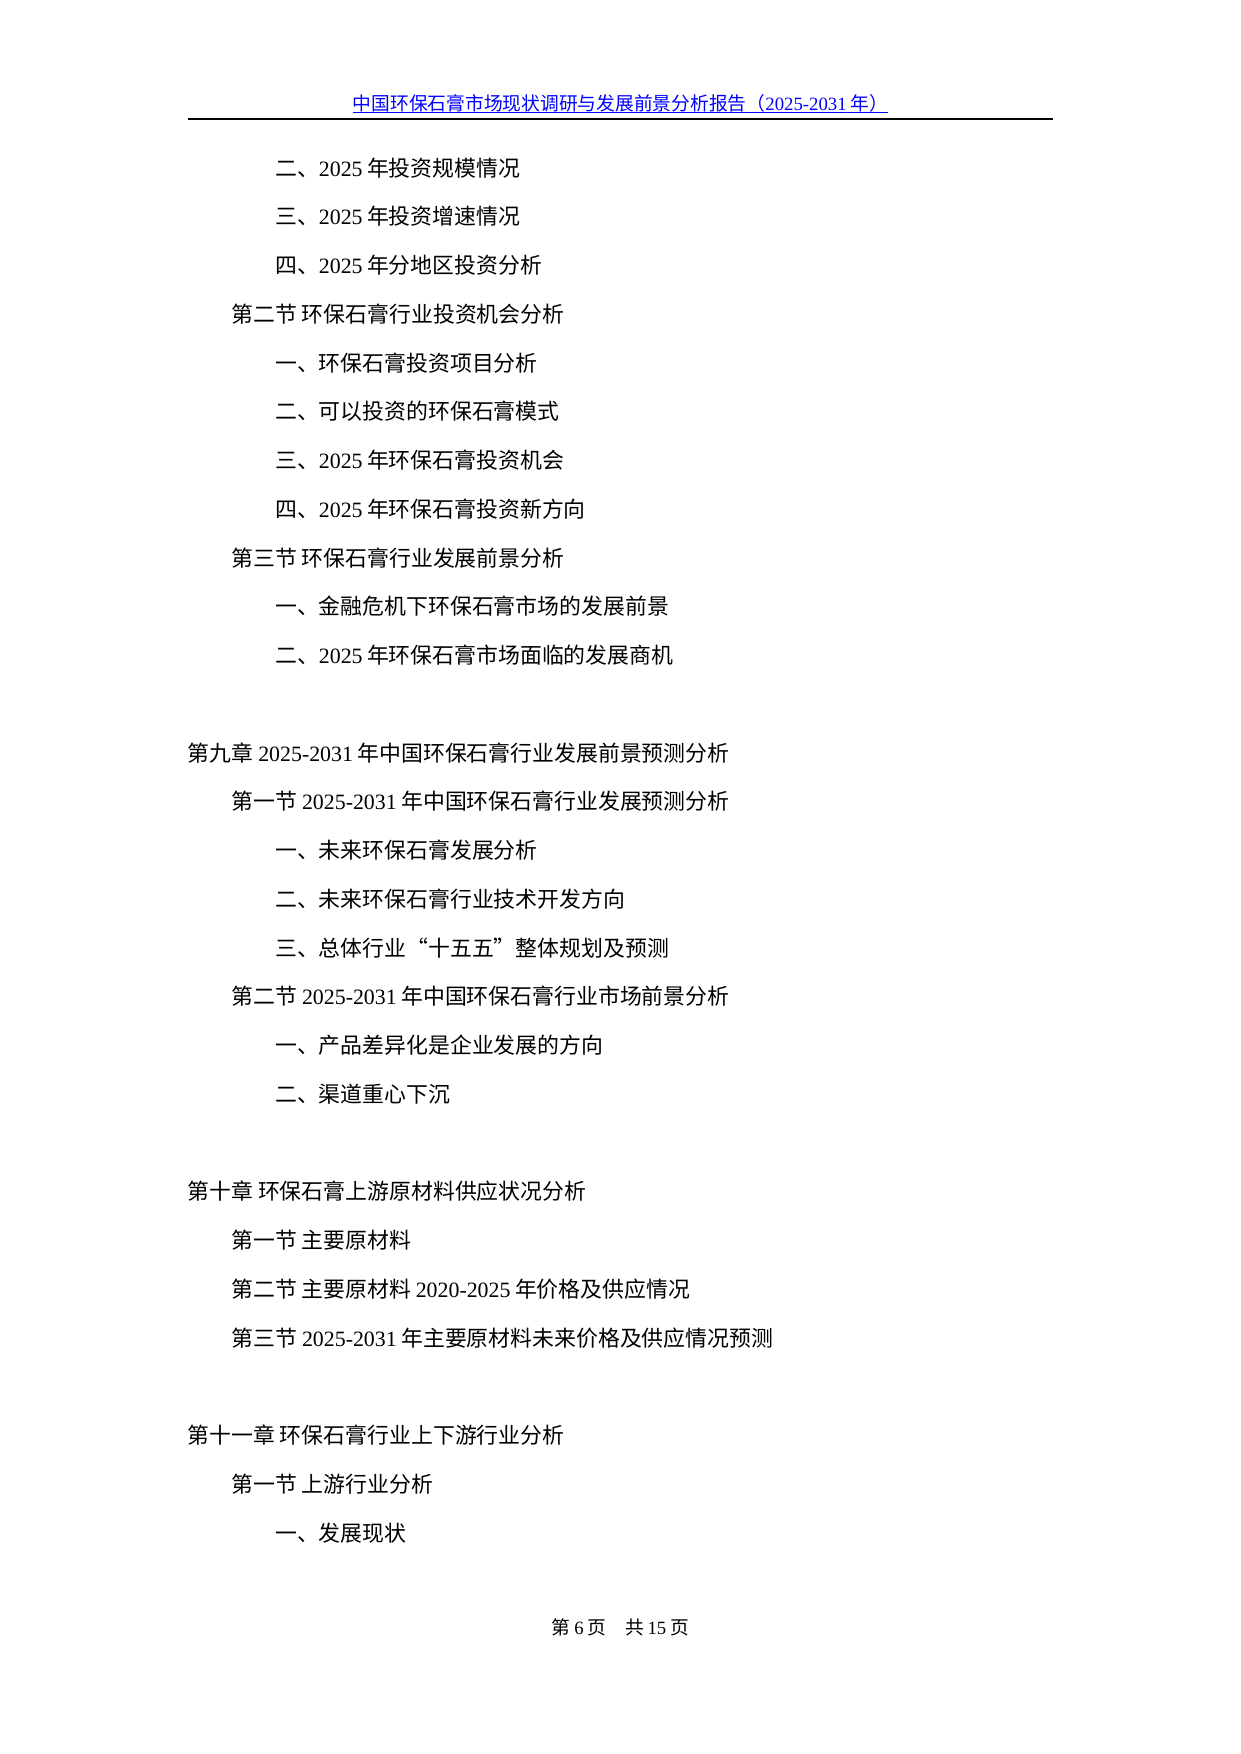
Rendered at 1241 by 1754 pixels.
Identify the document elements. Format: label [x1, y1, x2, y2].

text [187, 150, 1053, 1548]
